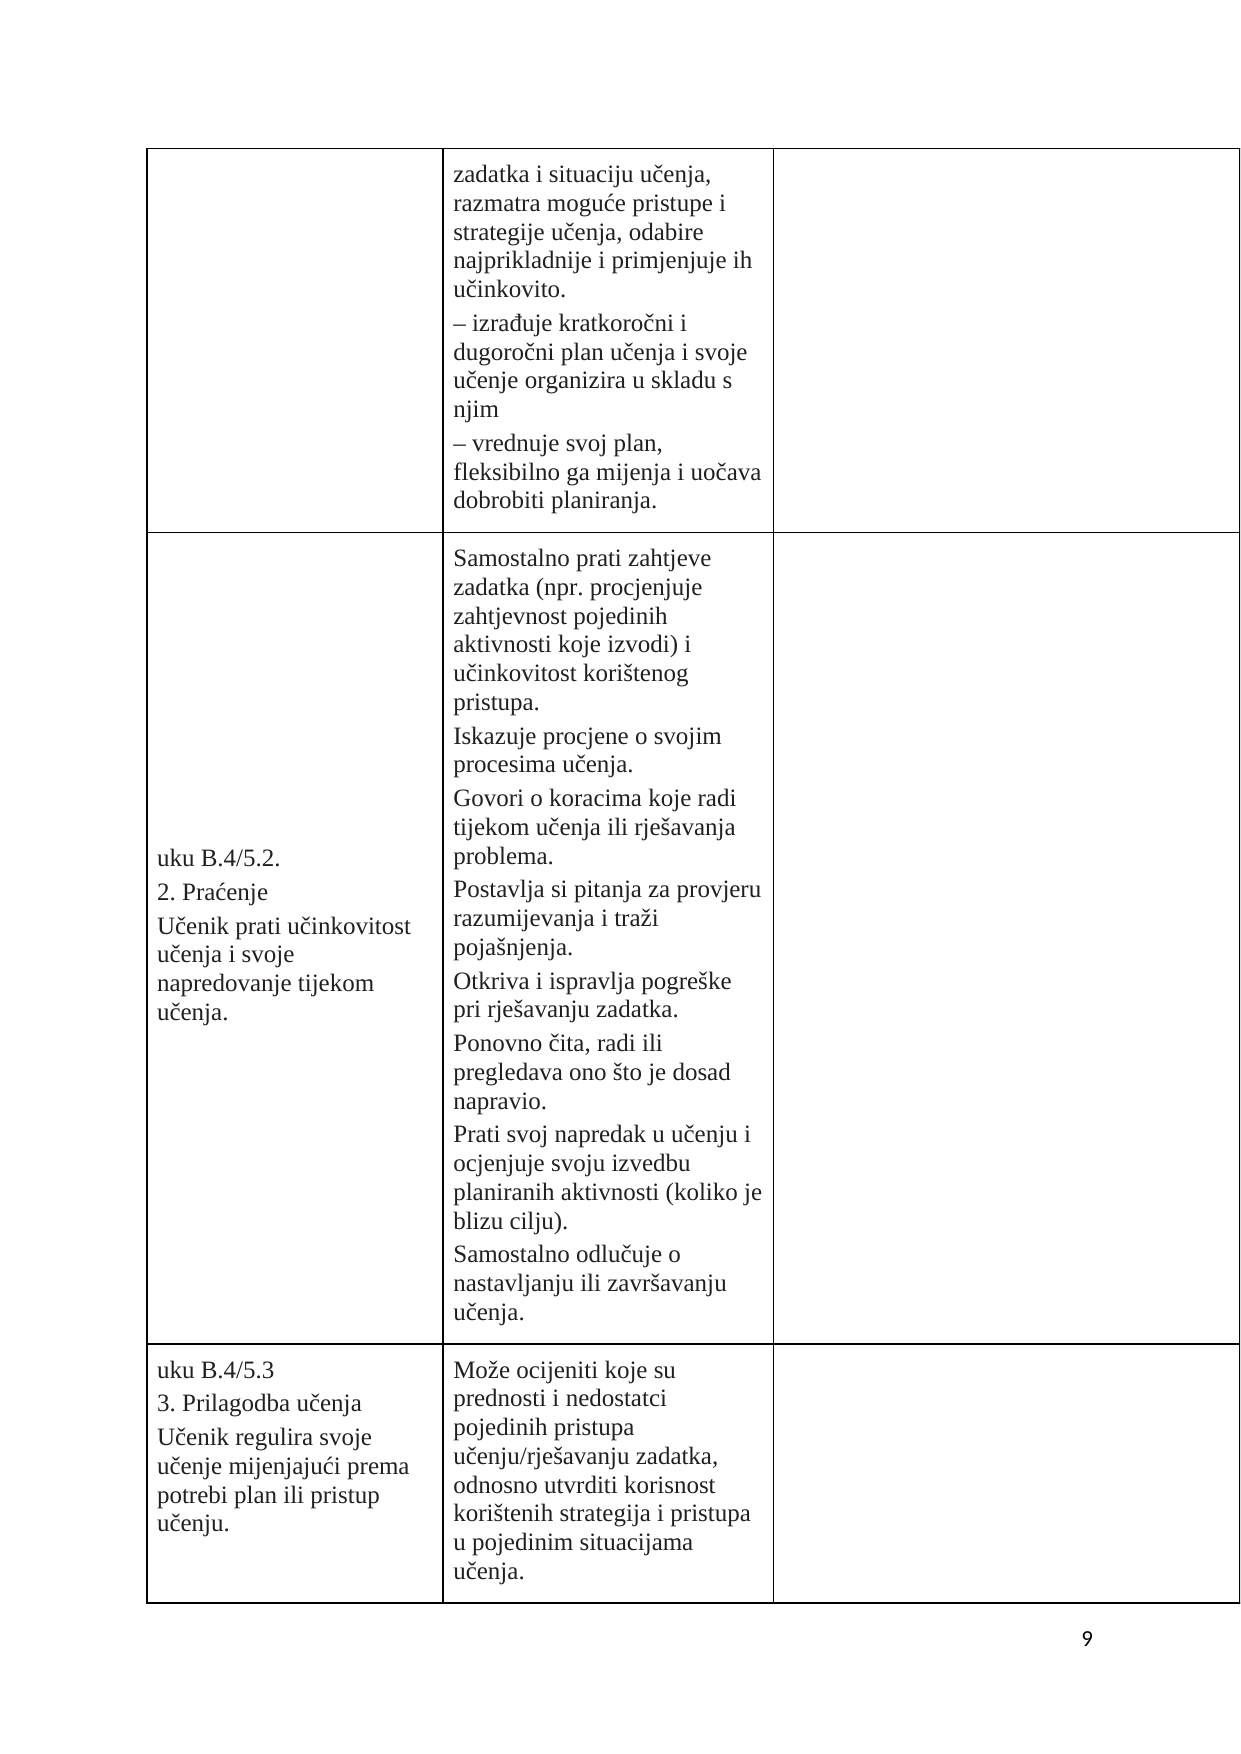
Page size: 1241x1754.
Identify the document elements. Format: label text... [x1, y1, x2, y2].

table_cell [774, 1345, 1239, 1602]
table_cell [774, 149, 1239, 532]
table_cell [444, 149, 773, 532]
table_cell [148, 1345, 442, 1602]
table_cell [444, 1345, 773, 1602]
table_cell Samostalno prati zahtjeve zadatka (npr. procjenjuje zahtjevnost pojedinih aktivnosti koje izvodi) i učinkovitost korištenog pristupa. Iskazuje procjene o svojim procesima učenja. Govori o koracima koje radi tijekom učenja ili rješavanja problema. Postavlja si pitanja za provjeru razumijevanja i traži pojašnjenja. Otkriva i ispravlja pogreške pri rješavanju zadatka. Ponovno čita, radi ili pregledava ono što je dosad napravio. Prati svoj napredak u učenju i ocjenjuje svoju izvedbu planiranih aktivnosti (koliko je blizu cilju). Samostalno odlučuje o nastavljanju ili završavanju učenja. [444, 533, 773, 1343]
table_cell [774, 533, 1239, 1343]
table_cell uku B.4/5.2. 2. Praćenje Učenik prati učinkovitost učenja i svoje napredovanje tijekom učenja. [148, 533, 442, 1343]
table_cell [148, 149, 442, 532]
